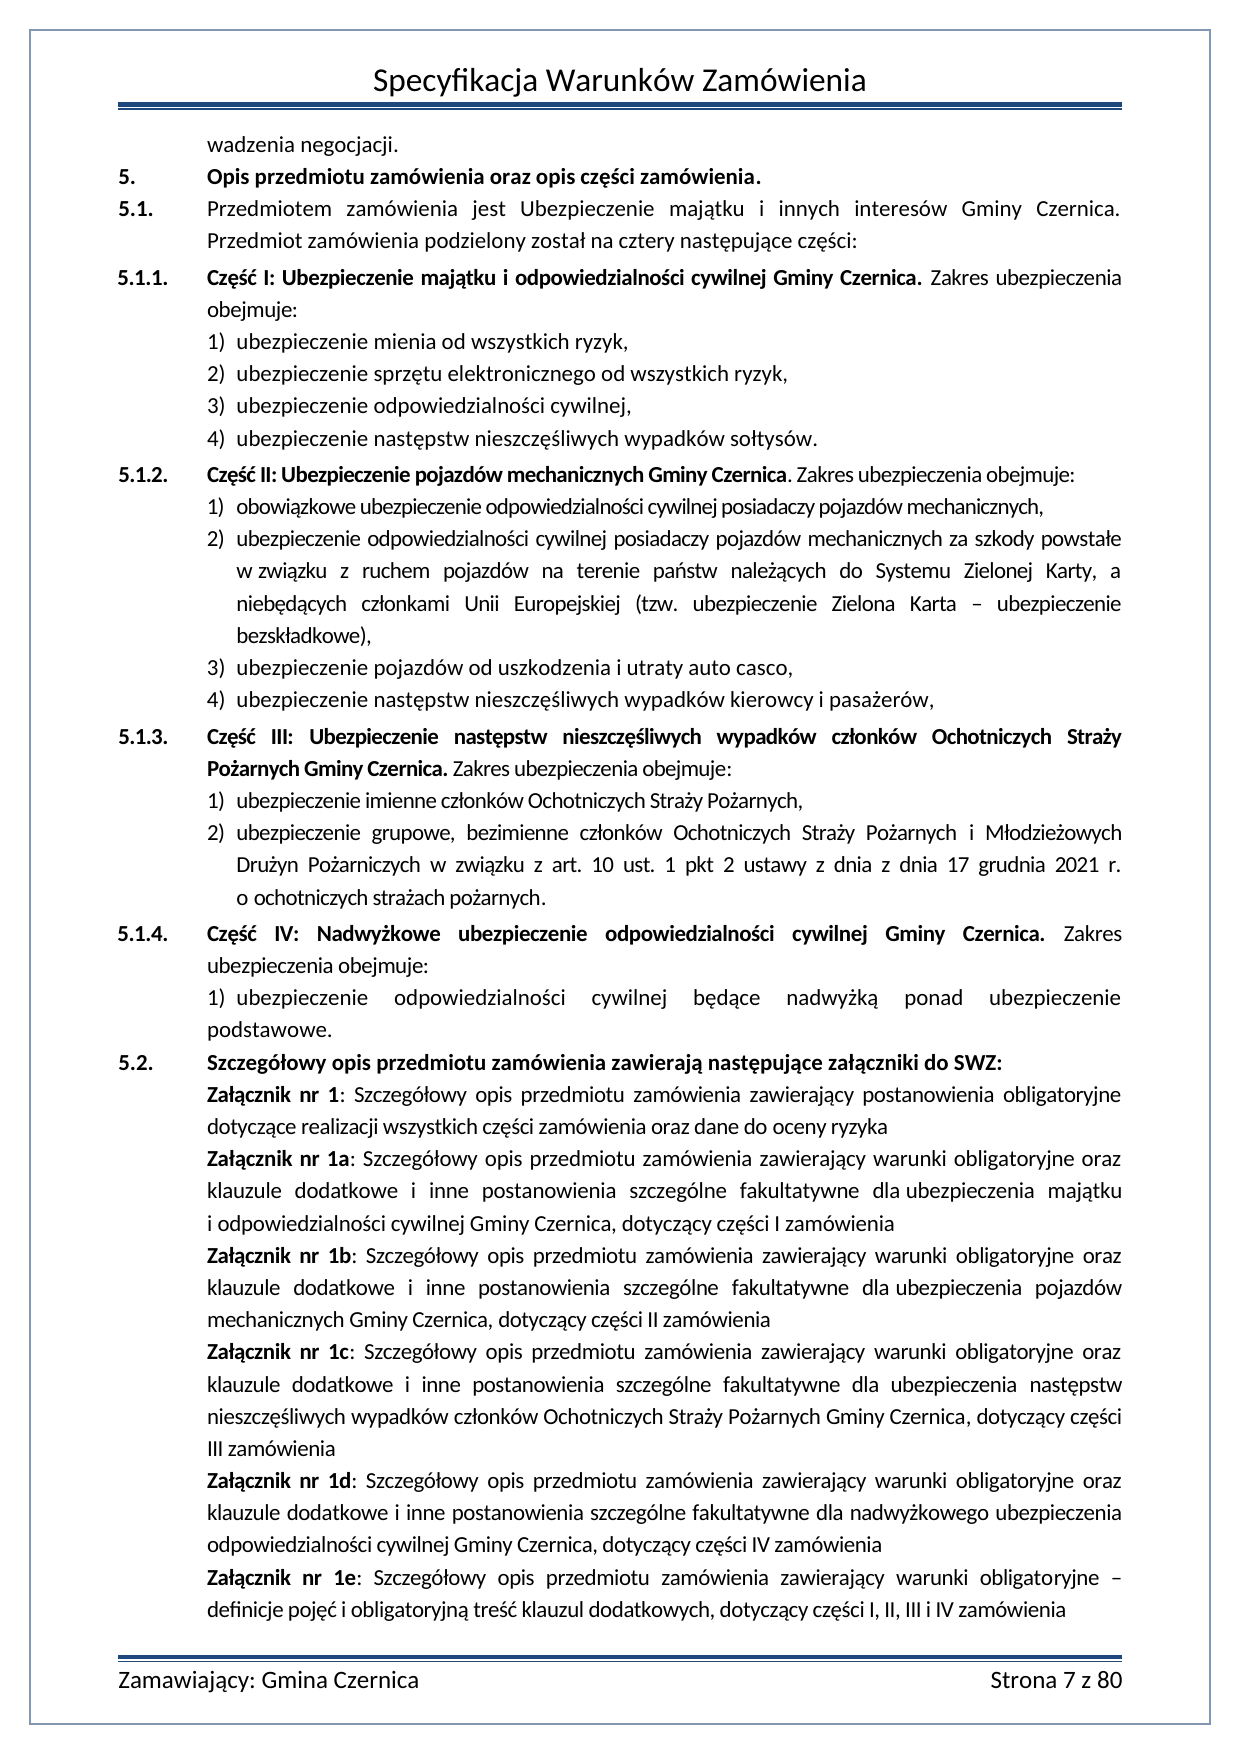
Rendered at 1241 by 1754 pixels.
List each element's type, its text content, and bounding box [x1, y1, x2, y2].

list ubezpieczenie następstw nieszczęśliwych wypadków kierowcy i pasażerów, [207, 685, 1122, 713]
list ubezpieczenie następstw nieszczęśliwych wypadków sołtysów. [207, 424, 1122, 452]
list Część II: Ubezpieczenie pojazdów mechanicznych Gminy Czernica. Zakres ubezpieczenia obejmuje: [118, 460, 1122, 488]
list Część IV: Nadwyżkowe ubezpieczenie odpowiedzialności cywilnej Gminy Czernica. Zakres ubezpieczenia obejmuje: [117, 919, 1122, 979]
list ubezpieczenie odpowiedzialności cywilnej będące nadwyżką ponad ubezpieczenie podstawowe. [207, 983, 1122, 1044]
list ubezpieczenie pojazdów od uszkodzenia i utraty auto casco, [207, 653, 1122, 681]
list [207, 130, 1122, 158]
list Część I: Ubezpieczenie majątku i odpowiedzialności cywilnej Gminy Czernica. Zakres ubezpieczenia obejmuje: [117, 263, 1122, 323]
list Przedmiotem zamówienia jest Ubezpieczenie majątku i innych interesów Gminy Czernica. Przedmiot zamówienia podzielony został na cztery następujące części: [118, 194, 1122, 254]
list ubezpieczenie imienne członków Ochotniczych Straży Pożarnych, [207, 786, 1122, 814]
list ubezpieczenie sprzętu elektronicznego od wszystkich ryzyk, [207, 359, 1122, 387]
list Szczegółowy opis przedmiotu zamówienia zawierają następujące załączniki do SWZ: [118, 1048, 1122, 1076]
text Załącznik nr 1b: Szczegółowy opis przedmiotu zamówienia zawierający warunki obligatoryjne oraz klauzule dodatkowe i inne postanowienia szczególne fakultatywne dla ubezpieczenia pojazdów mechanicznych Gminy Czernica, dotyczący części II zamówienia [207, 1241, 1122, 1333]
list ubezpieczenie odpowiedzialności cywilnej posiadaczy pojazdów mechanicznych za szkody powstałe w związku z ruchem pojazdów na terenie państw należących do Systemu Zielonej Karty, a niebędących członkami Unii Europejskiej (tzw. ubezpieczenie Zielona Karta – ubezpieczenie bezskładkowe), [207, 524, 1122, 649]
text Załącznik nr 1a: Szczegółowy opis przedmiotu zamówienia zawierający warunki obligatoryjne oraz klauzule dodatkowe i inne postanowienia szczególne fakultatywne dla ubezpieczenia majątku i odpowiedzialności cywilnej Gminy Czernica, dotyczący części I zamówienia [207, 1144, 1122, 1237]
list obowiązkowe ubezpieczenie odpowiedzialności cywilnej posiadaczy pojazdów mechanicznych, [207, 492, 1122, 520]
text Załącznik nr 1: Szczegółowy opis przedmiotu zamówienia zawierający postanowienia obligatoryjne dotyczące realizacji wszystkich części zamówienia oraz dane do oceny ryzyka [207, 1080, 1122, 1140]
text Załącznik nr 1d: Szczegółowy opis przedmiotu zamówienia zawierający warunki obligatoryjne oraz klauzule dodatkowe i inne postanowienia szczególne fakultatywne dla nadwyżkowego ubezpieczenia odpowiedzialności cywilnej Gminy Czernica, dotyczący części IV zamówienia [207, 1466, 1122, 1559]
text Załącznik nr 1e: Szczegółowy opis przedmiotu zamówienia zawierający warunki obligatoryjne – definicje pojęć i obligatoryjną treść klauzul dodatkowych, dotyczący części I, II, III i IV zamówienia [207, 1563, 1122, 1623]
list Część III: Ubezpieczenie następstw nieszczęśliwych wypadków członków Ochotniczych Straży Pożarnych Gminy Czernica. Zakres ubezpieczenia obejmuje: [118, 722, 1122, 782]
list ubezpieczenie mienia od wszystkich ryzyk, [207, 327, 1122, 355]
list ubezpieczenie grupowe, bezimienne członków Ochotniczych Straży Pożarnych i Młodzieżowych Drużyn Pożarniczych w związku z art. 10 ust. 1 pkt 2 ustawy z dnia z dnia 17 grudnia 2021 r. o ochotniczych strażach pożarnych. [207, 818, 1122, 911]
list Opis przedmiotu zamówienia oraz opis części zamówienia. [118, 162, 1122, 190]
list ubezpieczenie odpowiedzialności cywilnej, [207, 392, 1122, 419]
text Załącznik nr 1c: Szczegółowy opis przedmiotu zamówienia zawierający warunki obligatoryjne oraz klauzule dodatkowe i inne postanowienia szczególne fakultatywne dla ubezpieczenia następstw nieszczęśliwych wypadków członków Ochotniczych Straży Pożarnych Gminy Czernica, dotyczący części III zamówienia [207, 1337, 1122, 1462]
